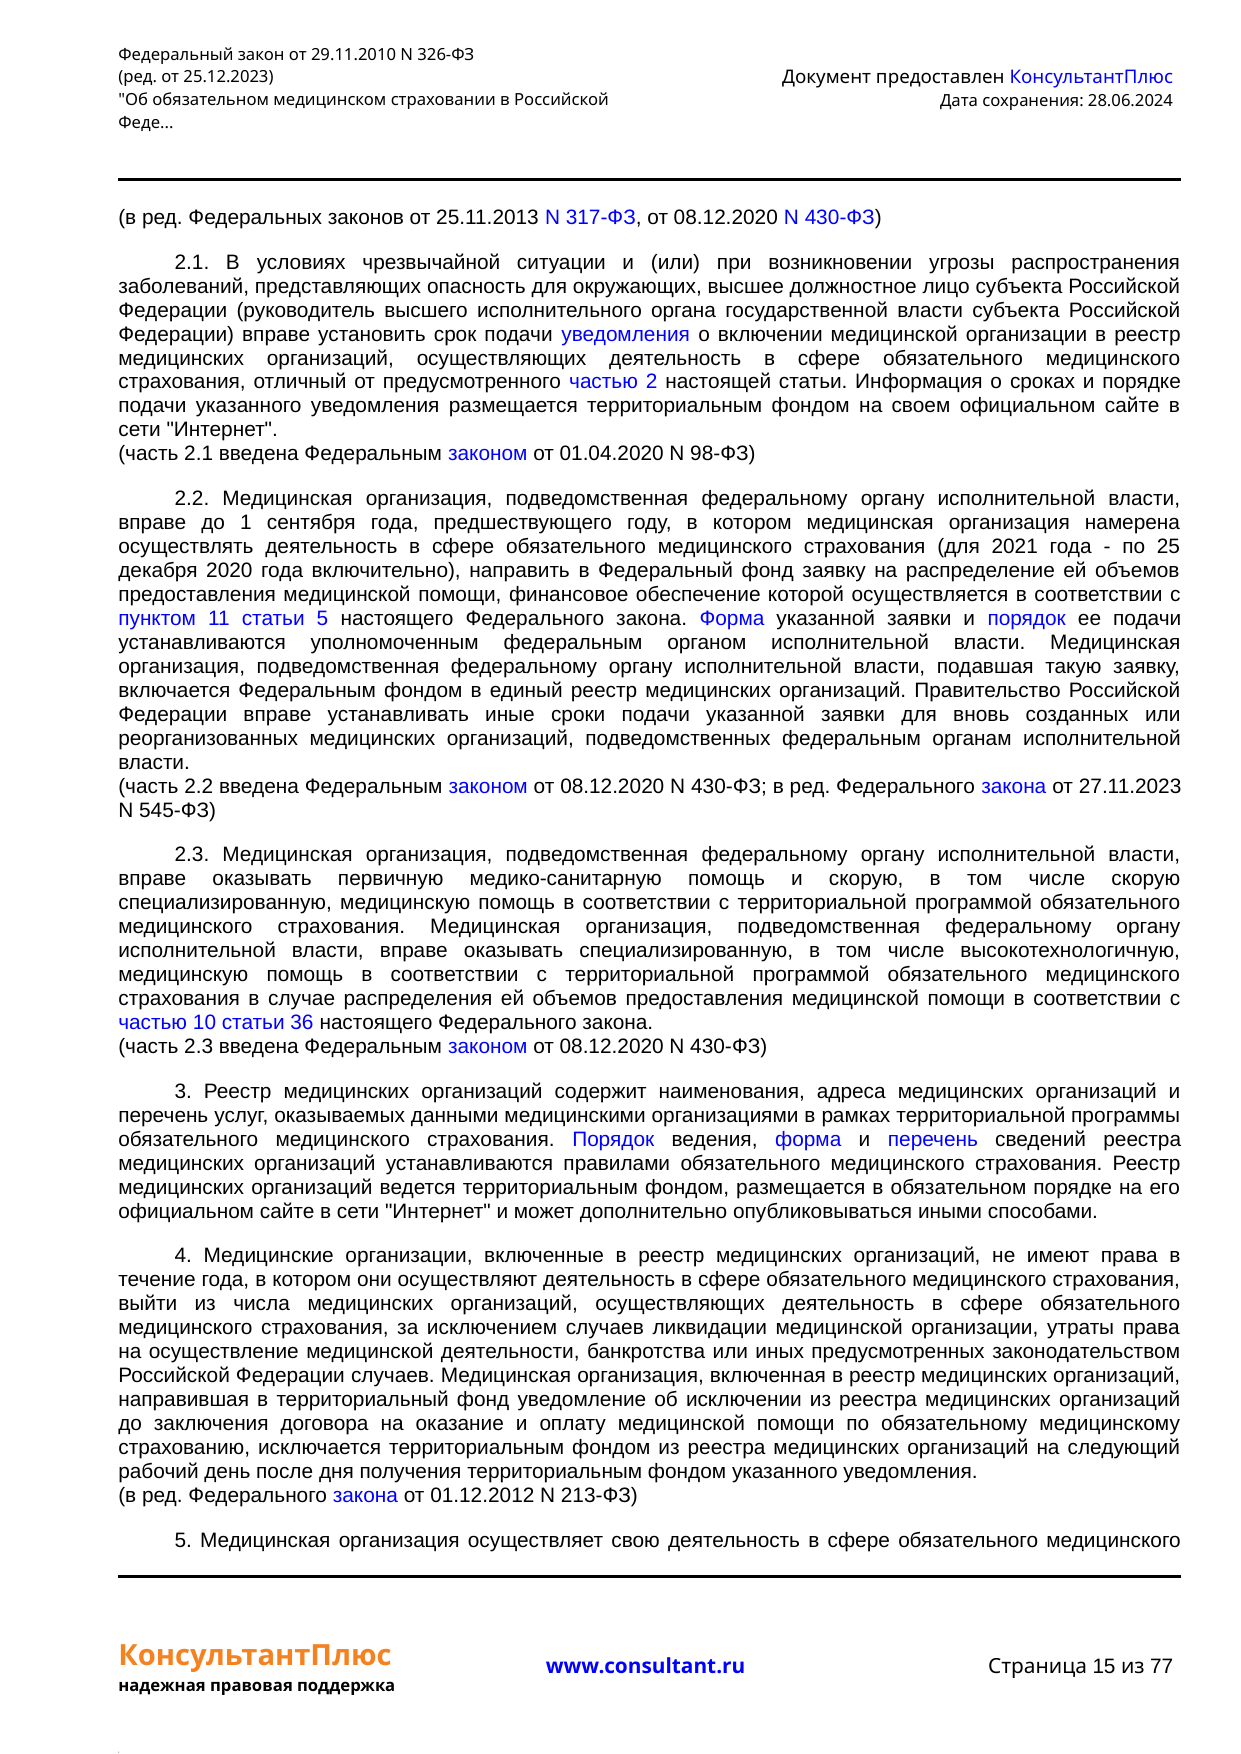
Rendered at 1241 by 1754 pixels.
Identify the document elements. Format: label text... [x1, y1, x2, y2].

text (в ред. Федеральных законов от 25.11.2013 N 317-ФЗ, от 08.12.2020 N 430-ФЗ) [118, 205, 1181, 229]
text 4. Медицинские организации, включенные в реестр медицинских организаций, не имеют права в течение года, в котором они осуществляют деятельность в сфере обязательного медицинского страхования, выйти из числа медицинских организаций, осуществляющих деятельность в сфере обязательного медицинского страхования, за исключением случаев ликвидации медицинской организации, утраты права на осуществление медицинской деятельности, банкротства или иных предусмотренных законодательством Российской Федерации случаев. Медицинская организация, включенная в реестр медицинских организаций, направившая в территориальный фонд уведомление об исключении из реестра медицинских организаций до заключения договора на оказание и оплату медицинской помощи по обязательному медицинскому страхованию, исключается территориальным фондом из реестра медицинских организаций на следующий рабочий день после дня получения территориальным фондом указанного уведомления. [118, 1243, 1181, 1483]
text 2.1. В условиях чрезвычайной ситуации и (или) при возникновении угрозы распространения заболеваний, представляющих опасность для окружающих, высшее должностное лицо субъекта Российской Федерации (руководитель высшего исполнительного органа государственной власти субъекта Российской Федерации) вправе установить срок подачи уведомления о включении медицинской организации в реестр медицинских организаций, осуществляющих деятельность в сфере обязательного медицинского страхования, отличный от предусмотренного частью 2 настоящей статьи. Информация о сроках и порядке подачи указанного уведомления размещается территориальным фондом на своем официальном сайте в сети "Интернет". [118, 249, 1181, 441]
text (часть 2.1 введена Федеральным законом от 01.04.2020 N 98-ФЗ) [118, 441, 1181, 465]
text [118, 1528, 1181, 1552]
text 2.2. Медицинская организация, подведомственная федеральному органу исполнительной власти, вправе до 1 сентября года, предшествующего году, в котором медицинская организация намерена осуществлять деятельность в сфере обязательного медицинского страхования (для 2021 года - по 25 декабря 2020 года включительно), направить в Федеральный фонд заявку на распределение ей объемов предоставления медицинской помощи, финансовое обеспечение которой осуществляется в соответствии с пунктом 11 статьи 5 настоящего Федерального закона. Форма указанной заявки и порядок ее подачи устанавливаются уполномоченным федеральным органом исполнительной власти. Медицинская организация, подведомственная федеральному органу исполнительной власти, подавшая такую заявку, включается Федеральным фондом в единый реестр медицинских организаций. Правительство Российской Федерации вправе устанавливать иные сроки подачи указанной заявки для вновь созданных или реорганизованных медицинских организаций, подведомственных федеральным органам исполнительной власти. [118, 486, 1181, 773]
text 2.3. Медицинская организация, подведомственная федеральному органу исполнительной власти, вправе оказывать первичную медико-санитарную помощь и скорую, в том числе скорую специализированную, медицинскую помощь в соответствии с территориальной программой обязательного медицинского страхования. Медицинская организация, подведомственная федеральному органу исполнительной власти, вправе оказывать специализированную, в том числе высокотехнологичную, медицинскую помощь в соответствии с территориальной программой обязательного медицинского страхования в случае распределения ей объемов предоставления медицинской помощи в соответствии с частью 10 статьи 36 настоящего Федерального закона. [118, 842, 1181, 1034]
text (часть 2.2 введена Федеральным законом от 08.12.2020 N 430-ФЗ; в ред. Федерального закона от 27.11.2023 N 545-ФЗ) [118, 773, 1181, 821]
text (часть 2.3 введена Федеральным законом от 08.12.2020 N 430-ФЗ) [118, 1034, 1181, 1058]
text (в ред. Федерального закона от 01.12.2012 N 213-ФЗ) [118, 1483, 1181, 1507]
text 3. Реестр медицинских организаций содержит наименования, адреса медицинских организаций и перечень услуг, оказываемых данными медицинскими организациями в рамках территориальной программы обязательного медицинского страхования. Порядок ведения, форма и перечень сведений реестра медицинских организаций устанавливаются правилами обязательного медицинского страхования. Реестр медицинских организаций ведется территориальным фондом, размещается в обязательном порядке на его официальном сайте в сети "Интернет" и может дополнительно опубликовываться иными способами. [118, 1079, 1181, 1222]
